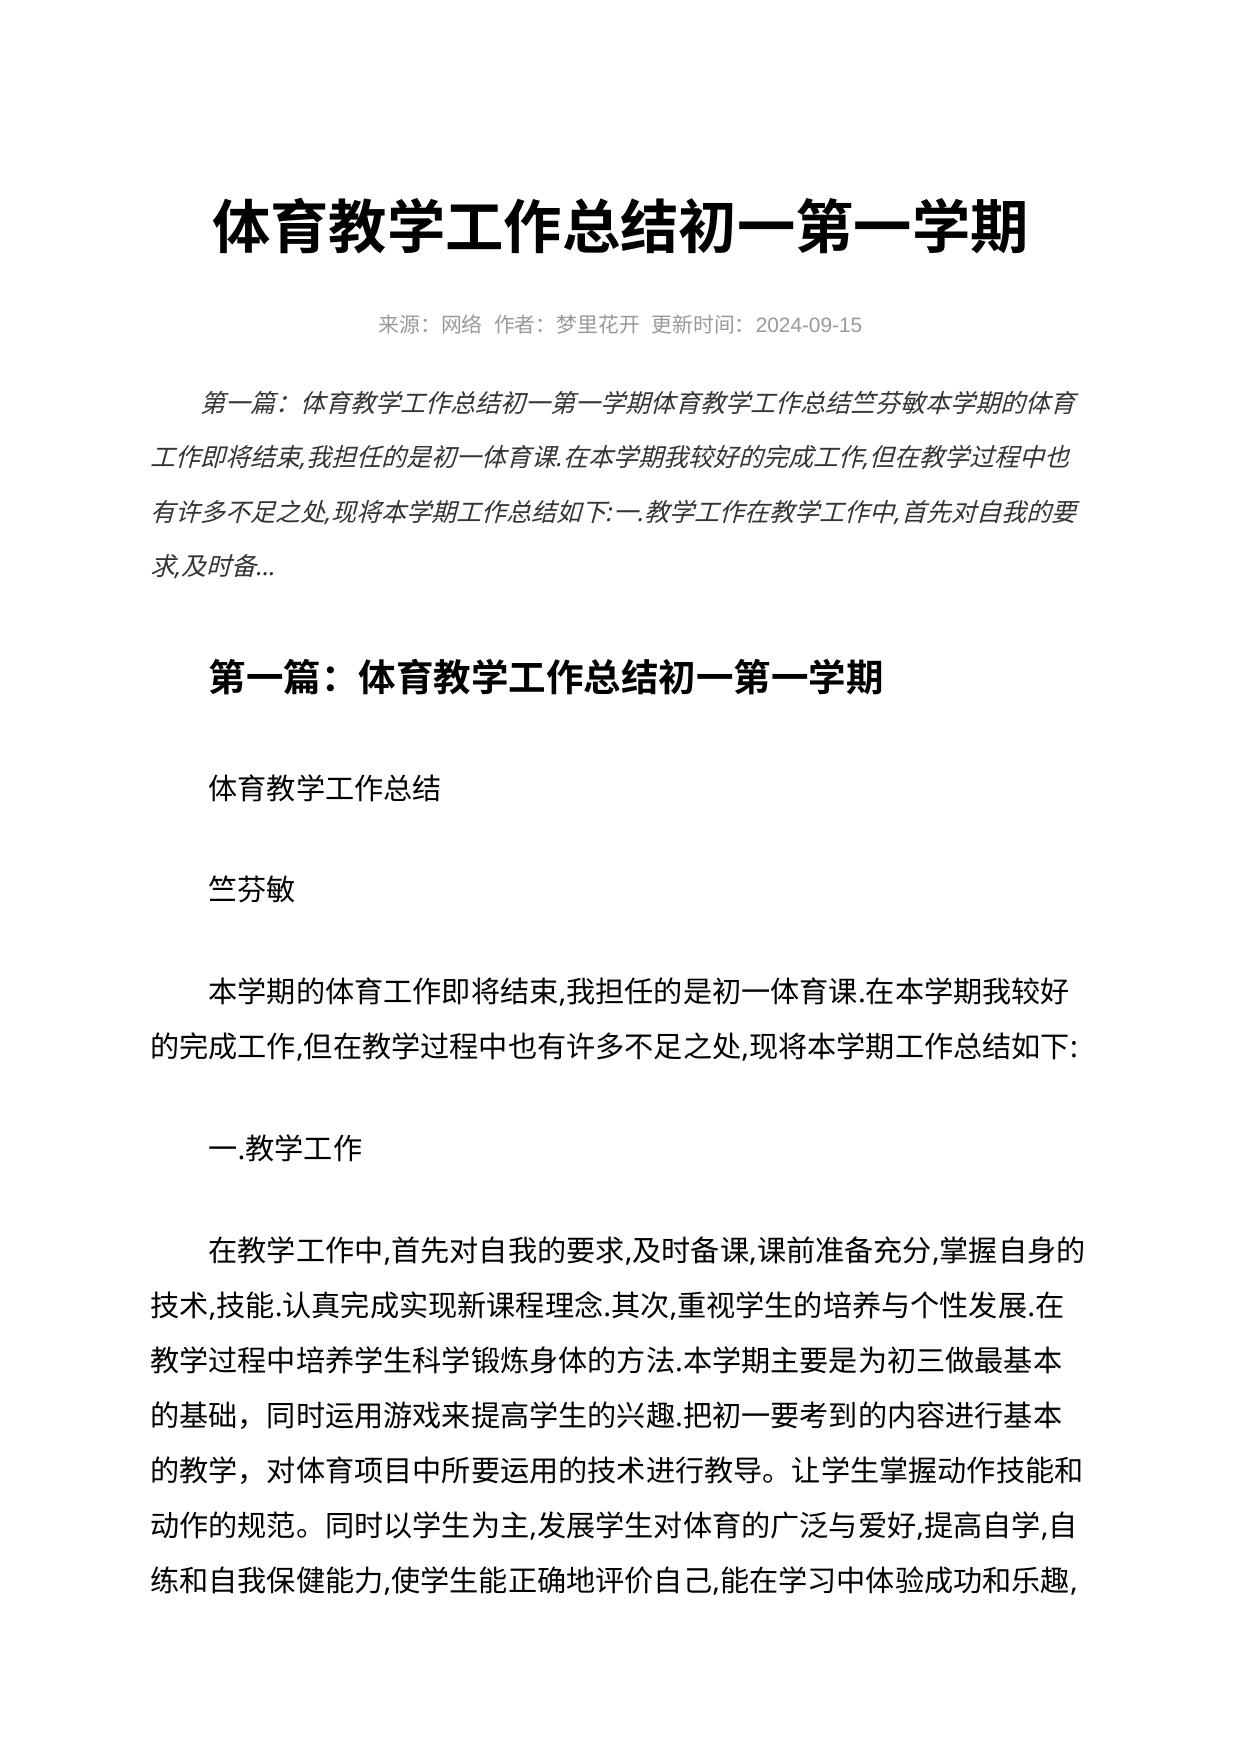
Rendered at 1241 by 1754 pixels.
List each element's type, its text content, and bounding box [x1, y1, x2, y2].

text 本学期的体育工作即将结束,我担任的是初一体育课.在本学期我较好的完成工作,但在教学过程中也有许多不足之处,现将本学期工作总结如下: [150, 969, 1090, 1066]
text 一.教学工作 [150, 1126, 1090, 1168]
text 竺芬敏 [150, 867, 1090, 909]
text 第一篇：体育教学工作总结初一第一学期 [150, 648, 1090, 702]
text 来源：网络 作者：梦里花开 更新时间：2024-09-15 [150, 313, 1090, 337]
text 第一篇：体育教学工作总结初一第一学期体育教学工作总结竺芬敏本学期的体育工作即将结束,我担任的是初一体育课.在本学期我较好的完成工作,但在教学过程中也有许多不足之处,现将本学期工作总结如下:一.教学工作在教学工作中,首先对自我的要求,及时备... [150, 383, 1090, 583]
text 体育教学工作总结 [150, 765, 1090, 807]
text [150, 1228, 1090, 1600]
subtitle 体育教学工作总结初一第一学期 [150, 181, 1090, 266]
